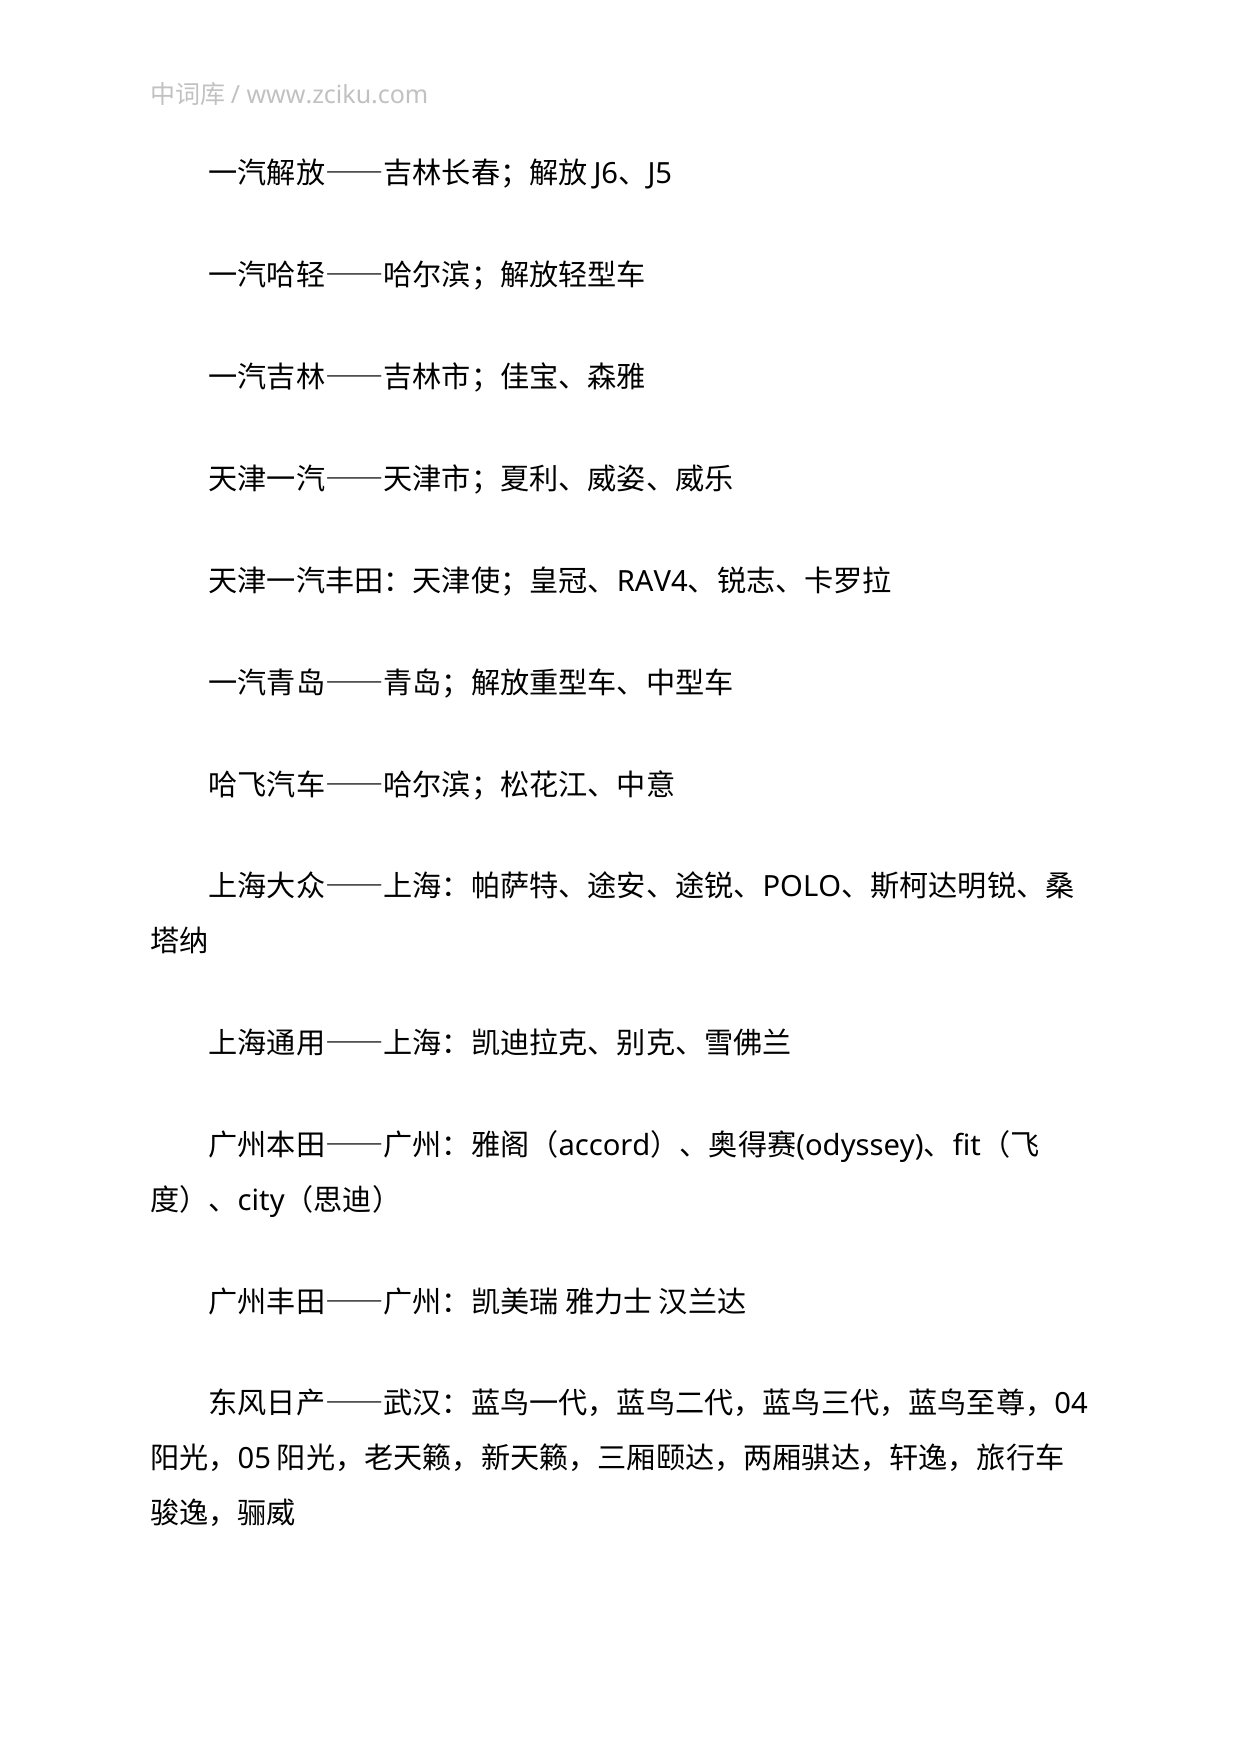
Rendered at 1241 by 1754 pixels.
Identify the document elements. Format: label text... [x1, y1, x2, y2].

text 一汽吉林――吉林市；佳宝、森雅 [150, 354, 1090, 396]
text 广州丰田――广州：凯美瑞 雅力士 汉兰达 [150, 1278, 1090, 1321]
text 广州本田――广州：雅阁（accord）、奥得赛(odyssey)、fit（飞度）、city（思迪） [150, 1121, 1090, 1219]
text 哈飞汽车――哈尔滨；松花江、中意 [150, 761, 1090, 803]
text 一汽解放――吉林长春；解放J6、J5 [150, 150, 1090, 192]
text 天津一汽丰田：天津使；皇冠、RAV4、锐志、卡罗拉 [150, 557, 1090, 600]
text 天津一汽――天津市；夏利、威姿、威乐 [150, 456, 1090, 498]
text 东风日产――武汉：蓝鸟一代，蓝鸟二代，蓝鸟三代，蓝鸟至尊，04阳光，05阳光，老天籁，新天籁，三厢颐达，两厢骐达，轩逸，旅行车骏逸，骊威 [150, 1380, 1090, 1532]
text 一汽哈轻――哈尔滨；解放轻型车 [150, 252, 1090, 294]
text 一汽青岛――青岛；解放重型车、中型车 [150, 659, 1090, 702]
text 上海大众――上海：帕萨特、途安、途锐、POLO、斯柯达明锐、桑塔纳 [150, 863, 1090, 960]
text 上海通用――上海：凯迪拉克、别克、雪佛兰 [150, 1019, 1090, 1062]
